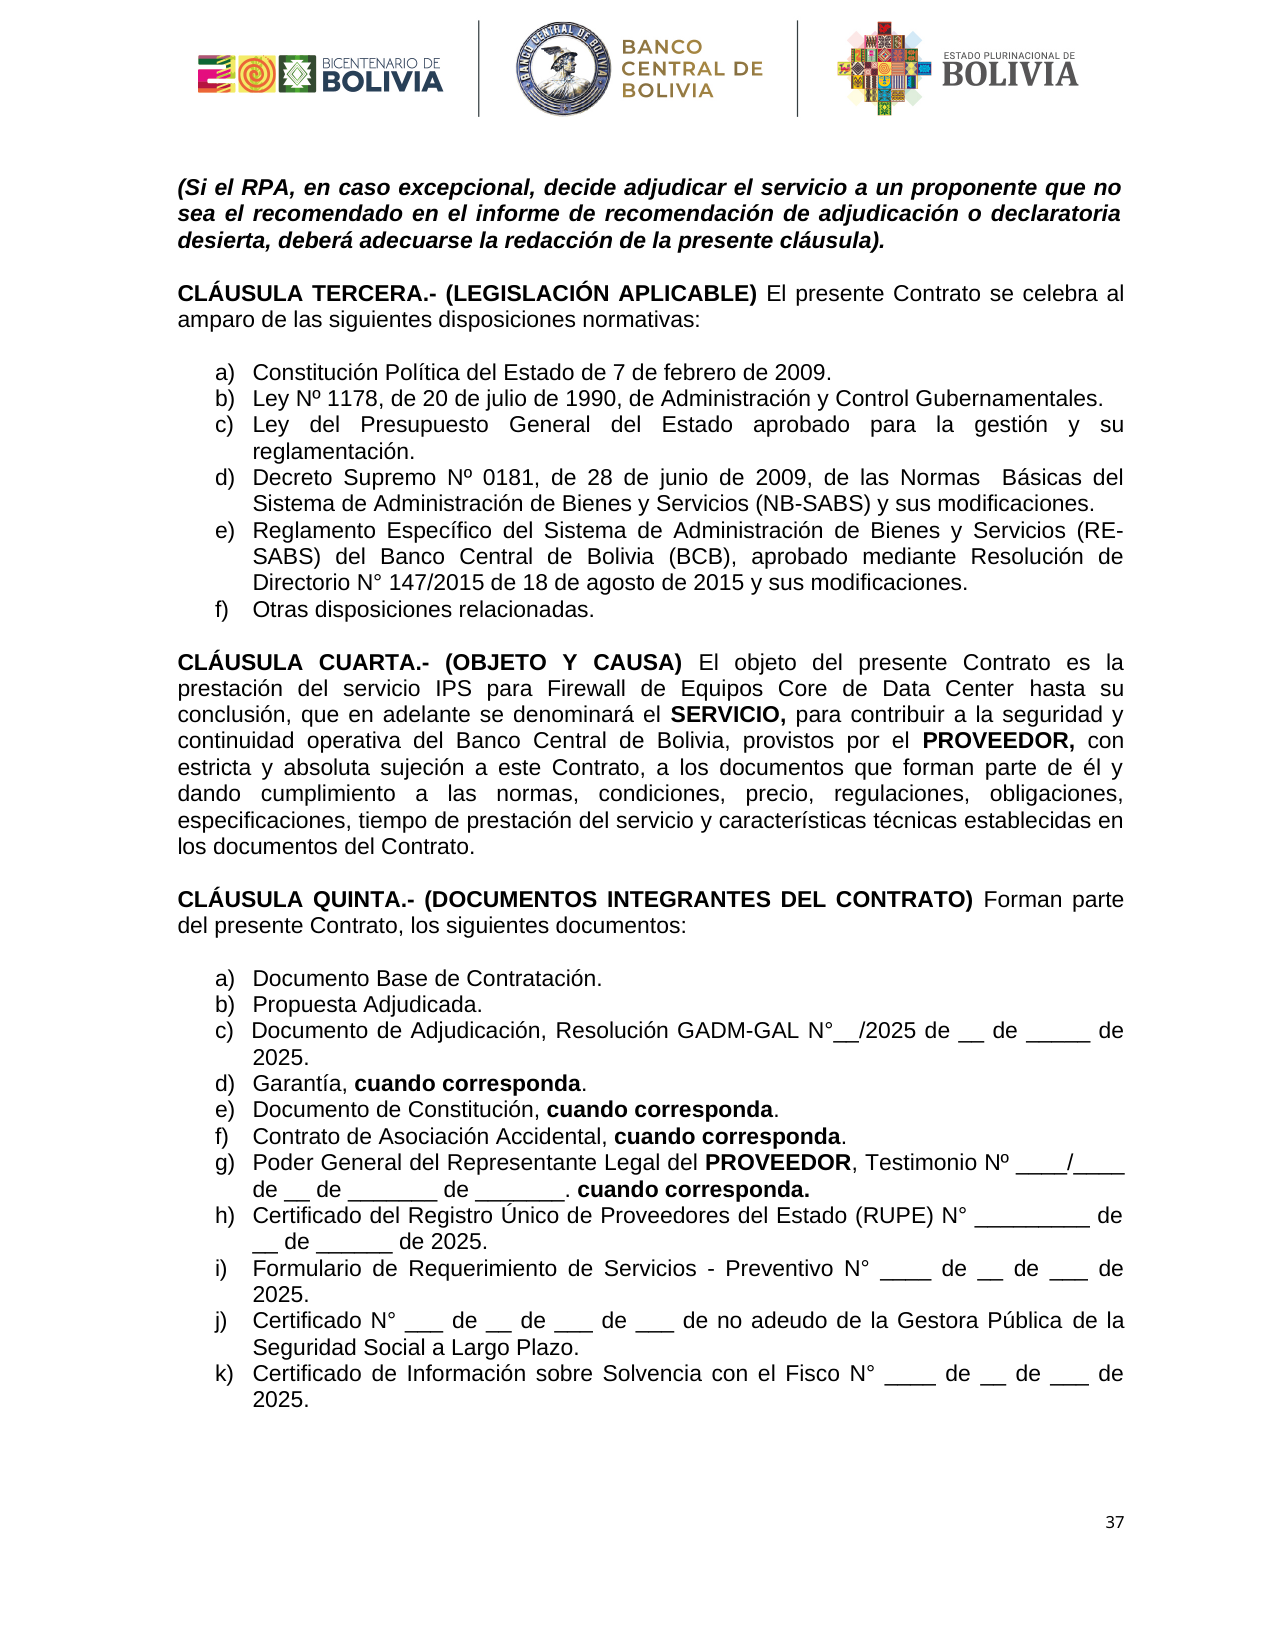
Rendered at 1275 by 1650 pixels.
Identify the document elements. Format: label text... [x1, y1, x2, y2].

list Certificado de Información sobre Solvencia con el Fisco N° ____ de __ de ___ de 2025. [215, 1360, 1124, 1413]
list Decreto Supremo Nº 0181, de 28 de junio de 2009, de las Normas Básicas del Sistema de Administración de Bienes y Servicios (NB-SABS) y sus modificaciones. [215, 464, 1124, 517]
text (Si el RPA, en caso excepcional, decide adjudicar el servicio a un proponente que no sea el recomendado en el informe de recomendación de adjudicación o declaratoria desierta, deberá adecuarse la redacción de la presente cláusula). [177, 174, 1124, 253]
list Garantía, cuando corresponda. [215, 1070, 1124, 1096]
list Documento de Constitución, cuando corresponda. [215, 1096, 1124, 1123]
list Propuesta Adjudicada. [215, 991, 1124, 1017]
list Certificado N° ___ de __ de ___ de ___ de no adeudo de la Gestora Pública de la Seguridad Social a Largo Plazo. [215, 1307, 1124, 1360]
text CLÁUSULA CUARTA.- (OBJETO Y CAUSA) El objeto del presente Contrato es la prestación del servicio IPS para Firewall de Equipos Core de Data Center hasta su conclusión, que en adelante se denominará el SERVICIO, para contribuir a la seguridad y continuidad operativa del Banco Central de Bolivia, provistos por el PROVEEDOR, con estricta y absoluta sujeción a este Contrato, a los documentos que forman parte de él y dando cumplimiento a las normas, condiciones, precio, regulaciones, obligaciones, especificaciones, tiempo de prestación del servicio y características técnicas establecidas en los documentos del Contrato. [177, 648, 1124, 859]
list Certificado del Registro Único de Proveedores del Estado (RUPE) N° _________ de __ de ______ de 2025. [215, 1202, 1124, 1254]
list Formulario de Requerimiento de Servicios - Preventivo N° ____ de __ de ___ de 2025. [215, 1254, 1124, 1307]
text CLÁUSULA QUINTA.- (DOCUMENTOS INTEGRANTES DEL CONTRATO) Forman parte del presente Contrato, los siguientes documentos: [177, 859, 1124, 938]
list Poder General del Representante Legal del PROVEEDOR, Testimonio Nº ____/____ de __ de _______ de _______. cuando corresponda. [215, 1149, 1124, 1202]
text CLÁUSULA TERCERA.- (LEGISLACIÓN APLICABLE) El presente Contrato se celebra al amparo de las siguientes disposiciones normativas: [177, 279, 1124, 332]
list Documento Base de Contratación. [215, 965, 1124, 991]
list Ley Nº 1178, de 20 de julio de 1990, de Administración y Control Gubernamentales. [215, 385, 1124, 411]
picture [0, 4, 1275, 120]
list Reglamento Específico del Sistema de Administración de Bienes y Servicios (RE-SABS) del Banco Central de Bolivia (BCB), aprobado mediante Resolución de Directorio N° 147/2015 de 18 de agosto de 2015 y sus modificaciones. [215, 517, 1124, 596]
list Documento de Adjudicación, Resolución GADM-GAL N°__/2025 de __ de _____ de 2025. [215, 1017, 1124, 1070]
list Otras disposiciones relacionadas. [215, 596, 1124, 622]
list Ley del Presupuesto General del Estado aprobado para la gestión y su reglamentación. [215, 411, 1124, 464]
list Constitución Política del Estado de 7 de febrero de 2009. [215, 358, 1124, 385]
list Contrato de Asociación Accidental, cuando corresponda. [215, 1123, 1124, 1149]
